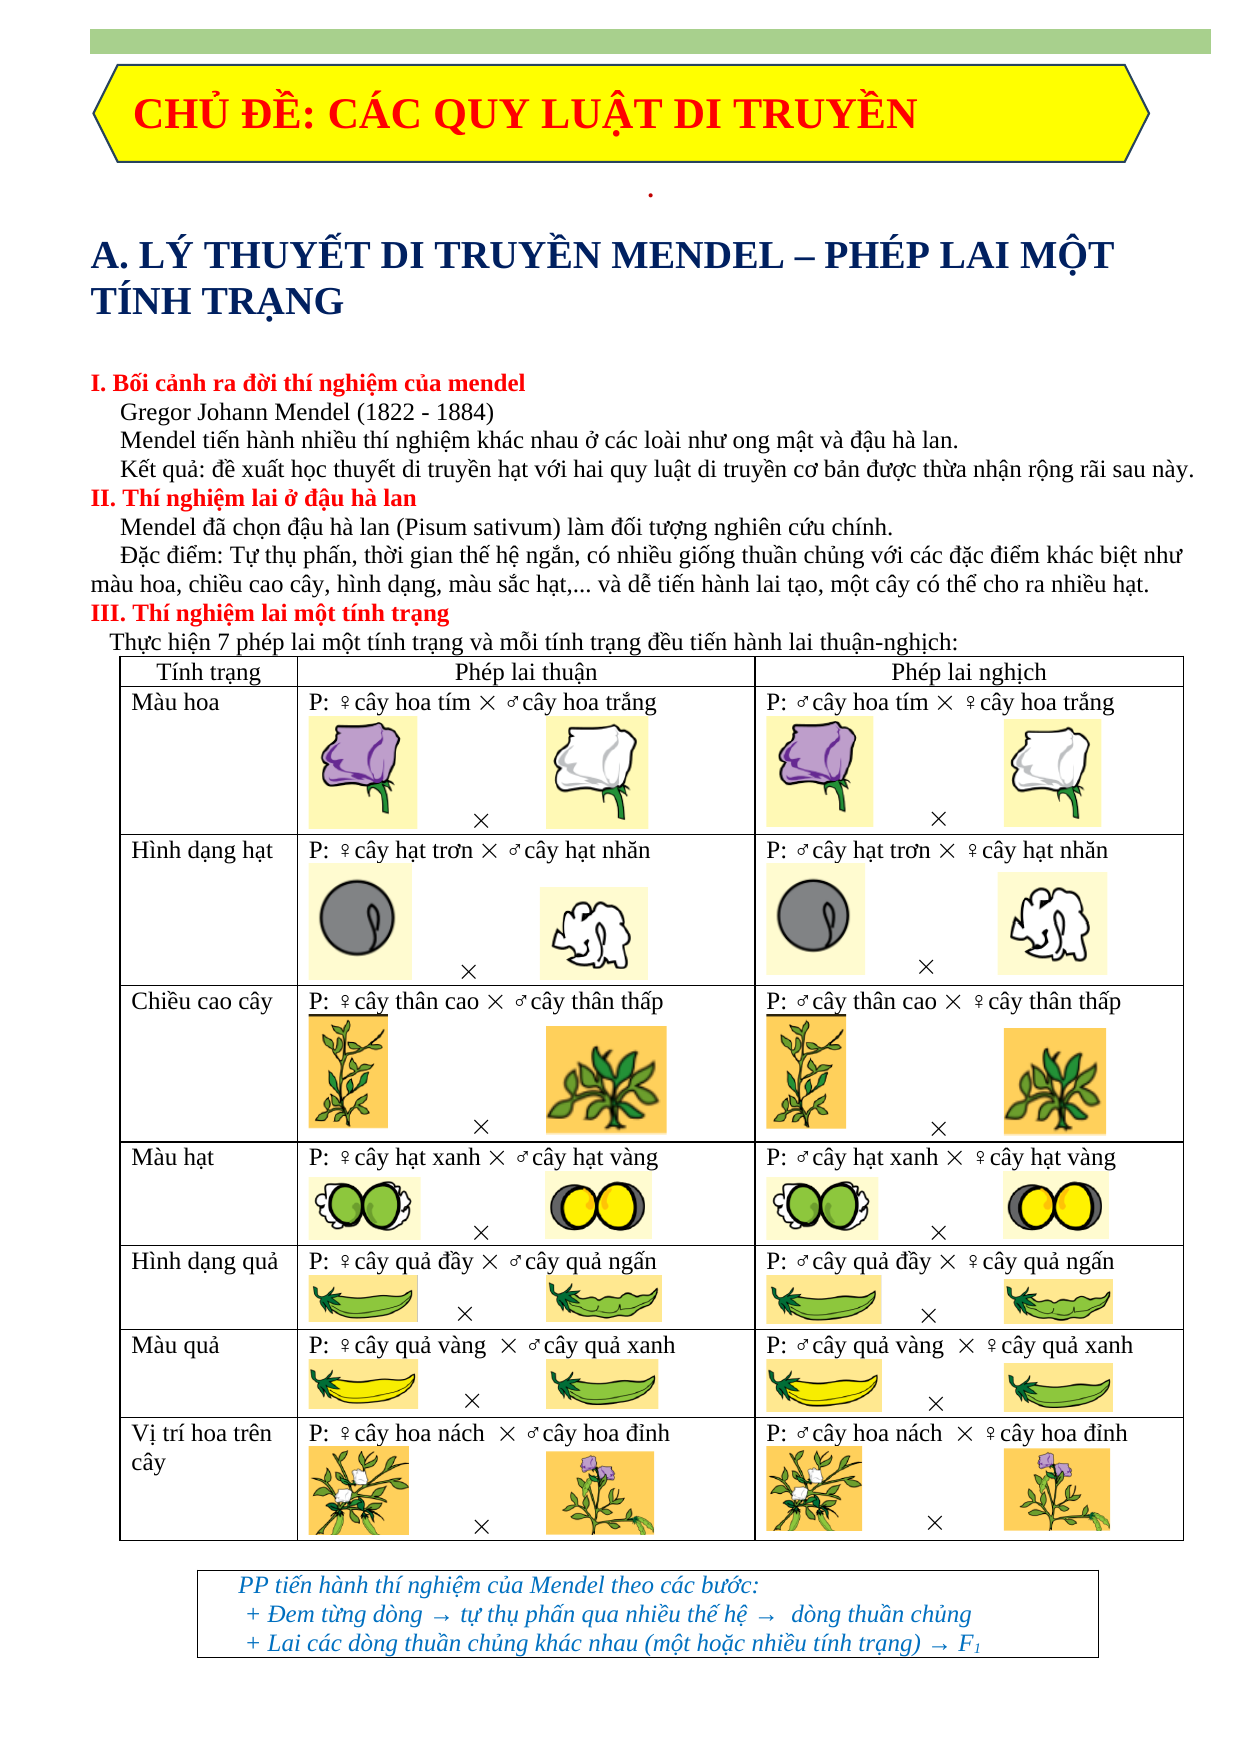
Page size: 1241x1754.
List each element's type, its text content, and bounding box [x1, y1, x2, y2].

picture [308, 1177, 421, 1240]
text Gregor Johann Mendel (1822 - 1884) [90, 397, 1211, 426]
table_cell P: ♀cây hoa tím ♂cây hoa trắng [298, 687, 754, 834]
table_header Tính trạng [121, 657, 297, 686]
picture [308, 716, 418, 829]
table_cell P: ♂cây hoa tím ♀cây hoa trắng [756, 687, 1183, 834]
picture [308, 1014, 388, 1135]
picture [766, 1014, 847, 1136]
table_cell P: ♂cây hạt xanh ♀cây hạt vàng [756, 1143, 1183, 1245]
picture [308, 1359, 419, 1409]
text Mendel tiến hành nhiều thí nghiệm khác nhau ở các loài như ong mật và đậu hà lan. [90, 426, 1211, 454]
picture [766, 1359, 882, 1412]
table_cell P: ♀cây hoa nách ♂cây hoa đỉnh [298, 1418, 754, 1540]
table_cell P: ♂cây hạt trơn ♀cây hạt nhăn [756, 835, 1183, 985]
picture [1003, 1448, 1111, 1531]
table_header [198, 1571, 1098, 1657]
table_cell P: ♀cây quả vàng ♂cây quả xanh [298, 1330, 754, 1417]
text II. Thí nghiệm lai ở đậu hà lan [90, 483, 1211, 512]
picture [1003, 1171, 1109, 1239]
table_cell Màu quả [121, 1330, 297, 1417]
table_cell P: ♂cây quả vàng ♀cây quả xanh [756, 1330, 1183, 1417]
picture [766, 863, 866, 975]
picture [997, 872, 1108, 975]
picture [1003, 1363, 1113, 1412]
picture [1003, 1279, 1113, 1324]
table_cell P: ♀cây thân cao ♂cây thân thấp [298, 986, 754, 1141]
picture [308, 863, 412, 980]
picture [766, 1177, 879, 1240]
text Thực hiện 7 phép lai một tính trạng và mỗi tính trạng đều tiến hành lai thuận-nghịch: [90, 627, 1211, 656]
text Kết quả: đề xuất học thuyết di truyền hạt với hai quy luật di truyền cơ bản được thừa nhận rộng rãi sau này. [90, 454, 1211, 483]
text I. Bối cảnh ra đời thí nghiệm của mendel [90, 368, 1211, 397]
picture [546, 1359, 659, 1409]
text A. LÝ THUYẾT DI TRUYỀN MENDEL – PHÉP LAI MỘT TÍNH TRẠNG [90, 232, 1211, 323]
picture [1003, 1028, 1107, 1136]
table_cell P: ♂cây thân cao ♀cây thân thấp [756, 986, 1183, 1141]
picture [546, 716, 649, 829]
picture [766, 1446, 863, 1531]
text III. Thí nghiệm lai một tính trạng [90, 598, 1211, 627]
picture [539, 887, 648, 980]
picture [546, 1275, 662, 1322]
picture [766, 716, 874, 827]
table_cell P: ♀cây quả đầy ♂cây quả ngấn [298, 1246, 754, 1329]
picture [308, 1446, 409, 1535]
text . [90, 174, 1211, 203]
table_cell P: ♀cây hạt xanh ♂cây hạt vàng [298, 1143, 754, 1245]
picture [766, 1275, 882, 1324]
table_cell Vị trí hoa trên cây [121, 1418, 297, 1540]
picture [545, 1171, 652, 1239]
picture [546, 1451, 655, 1535]
table_cell Chiều cao cây [121, 986, 297, 1141]
text Đặc điểm: Tự thụ phấn, thời gian thế hệ ngắn, có nhiều giống thuần chủng với các đặc điểm khác biệt như màu hoa, chiều cao cây, hình dạng, màu sắc hạt,... và dễ tiến hành lai tạo, một cây có thể cho ra nhiều hạt. [90, 541, 1211, 598]
table_cell Màu hoa [121, 687, 297, 834]
text Mendel đã chọn đậu hà lan (Pisum sativum) làm đối tượng nghiên cứu chính. [90, 512, 1211, 541]
table_cell P: ♂cây hoa nách ♀cây hoa đỉnh [756, 1418, 1183, 1540]
picture [546, 1026, 667, 1135]
table_header Phép lai nghịch [756, 657, 1183, 686]
table_cell Màu hạt [121, 1143, 297, 1245]
table_header Phép lai thuận [298, 657, 754, 686]
picture [1003, 719, 1102, 827]
table_cell Hình dạng quả [121, 1246, 297, 1329]
table_cell P: ♂cây quả đầy ♀cây quả ngấn [756, 1246, 1183, 1329]
table_cell P: ♀cây hạt trơn ♂cây hạt nhăn [298, 835, 754, 985]
table_cell Hình dạng hạt [121, 835, 297, 985]
picture [308, 1275, 418, 1322]
